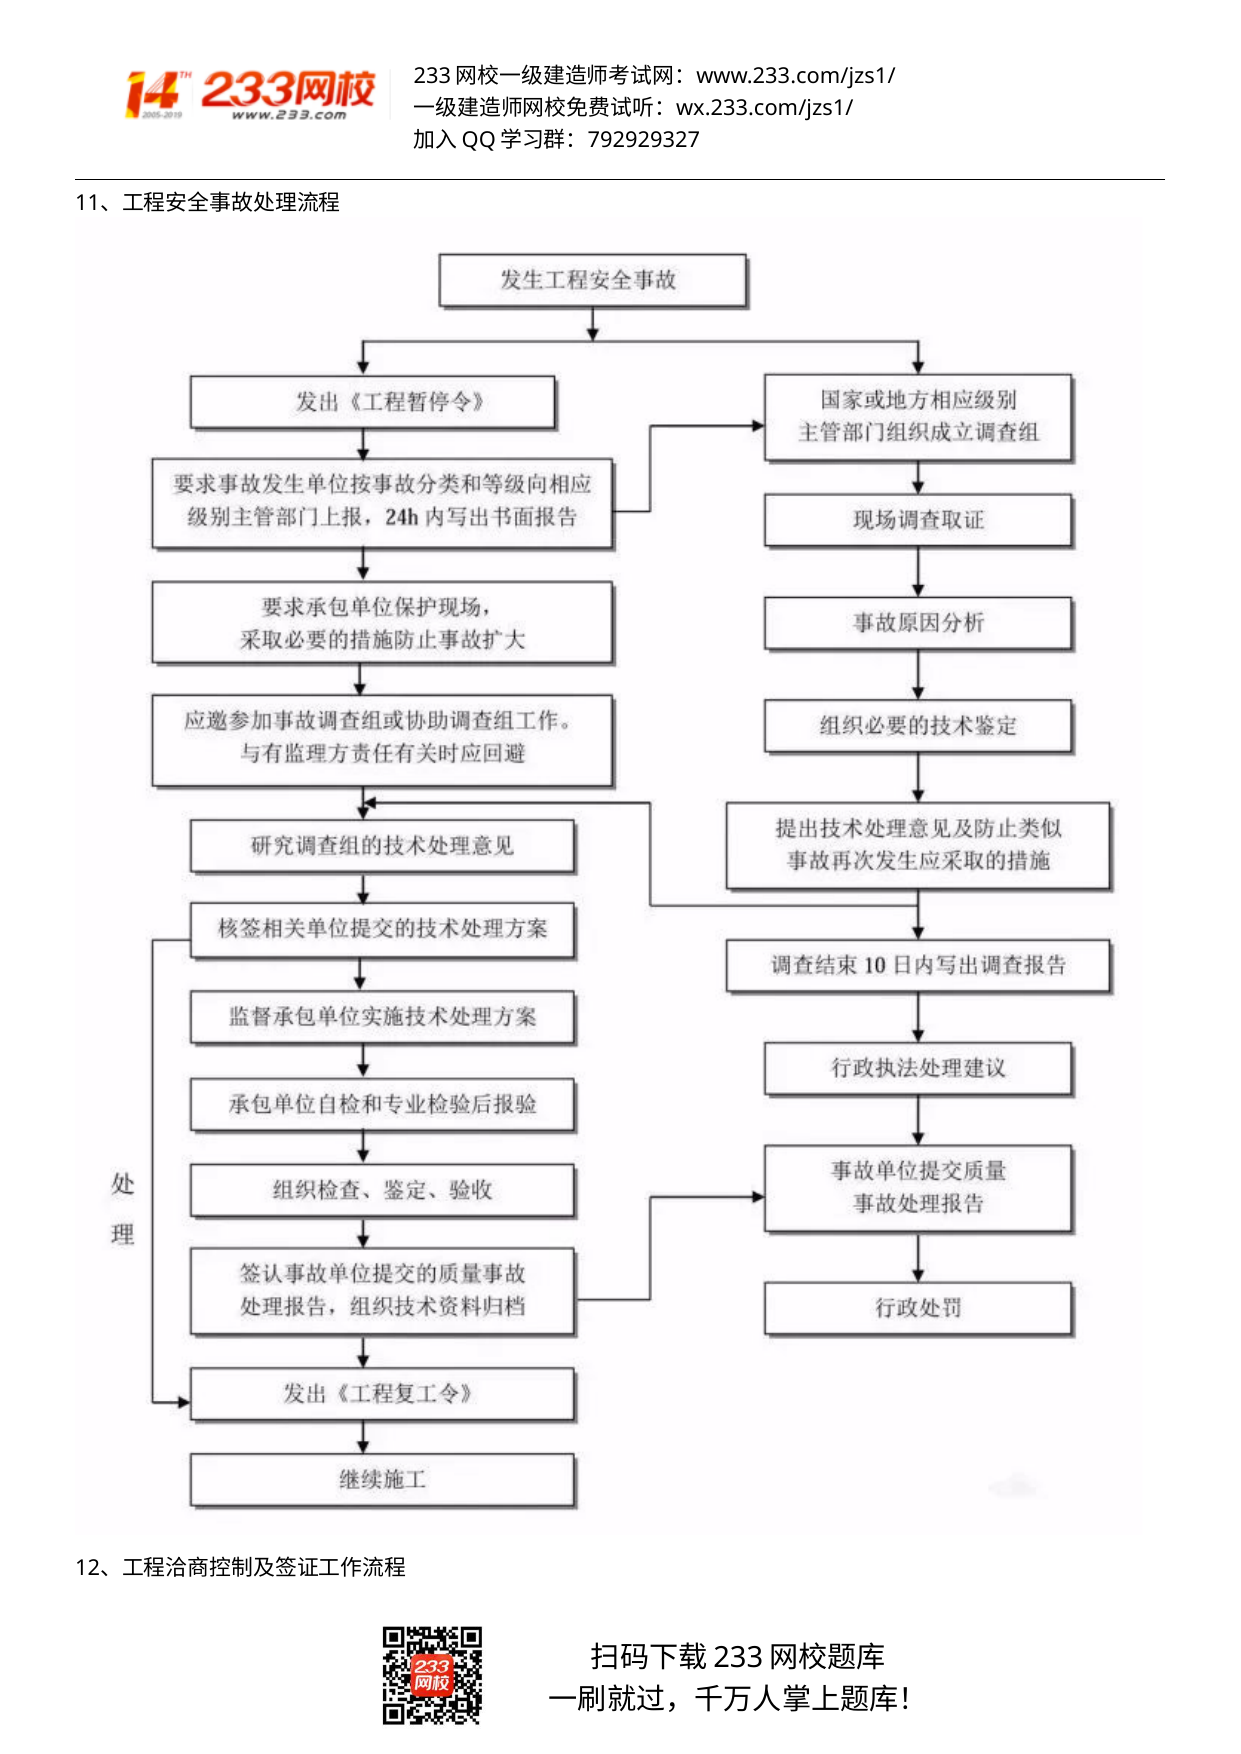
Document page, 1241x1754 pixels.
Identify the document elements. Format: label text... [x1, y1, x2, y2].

list 工程安全事故处理流程 [75, 185, 1165, 218]
picture [376, 1620, 488, 1731]
picture [75, 217, 1143, 1535]
picture [119, 58, 391, 130]
list 工程洽商控制及签证工作流程 [75, 1550, 1165, 1583]
